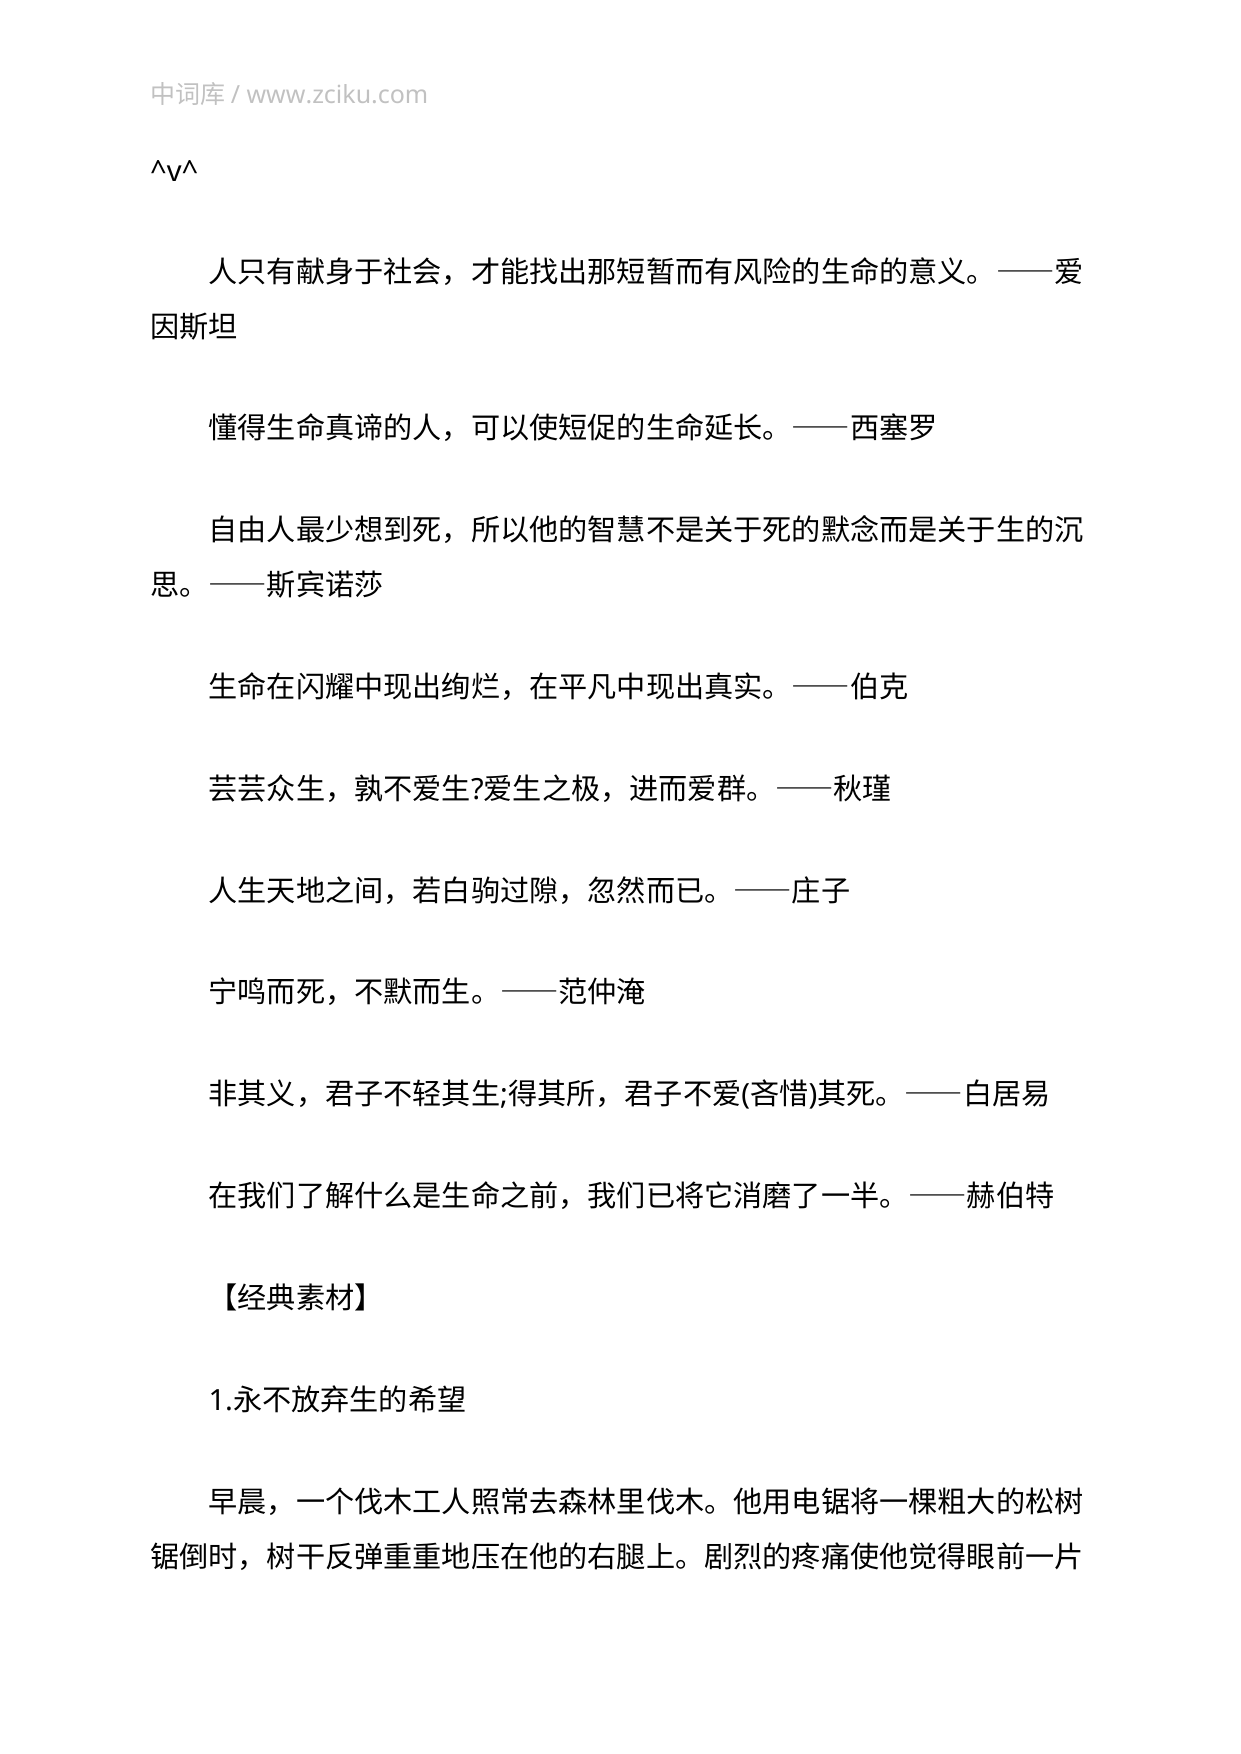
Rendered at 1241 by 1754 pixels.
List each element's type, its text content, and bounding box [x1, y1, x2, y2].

text 人只有献身于社会，才能找出那短暂而有风险的生命的意义。——爱因斯坦 [150, 248, 1090, 346]
text 生命在闪耀中现出绚烂，在平凡中现出真实。——伯克 [150, 663, 1090, 706]
text 【经典素材】 [150, 1274, 1090, 1317]
text 芸芸众生，孰不爱生?爱生之极，进而爱群。——秋瑾 [150, 765, 1090, 808]
text 人生天地之间，若白驹过隙，忽然而已。——庄子 [150, 867, 1090, 909]
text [150, 1478, 1090, 1576]
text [150, 150, 1090, 190]
text 自由人最少想到死，所以他的智慧不是关于死的默念而是关于生的沉思。——斯宾诺莎 [150, 507, 1090, 604]
text 在我们了解什么是生命之前，我们已将它消磨了一半。——赫伯特 [150, 1173, 1090, 1215]
text 1.永不放弃生的希望 [150, 1376, 1090, 1419]
text 宁鸣而死，不默而生。——范仲淹 [150, 969, 1090, 1011]
text 懂得生命真谛的人，可以使短促的生命延长。——西塞罗 [150, 405, 1090, 447]
text 非其义，君子不轻其生;得其所，君子不爱(吝惜)其死。——白居易 [150, 1071, 1090, 1113]
